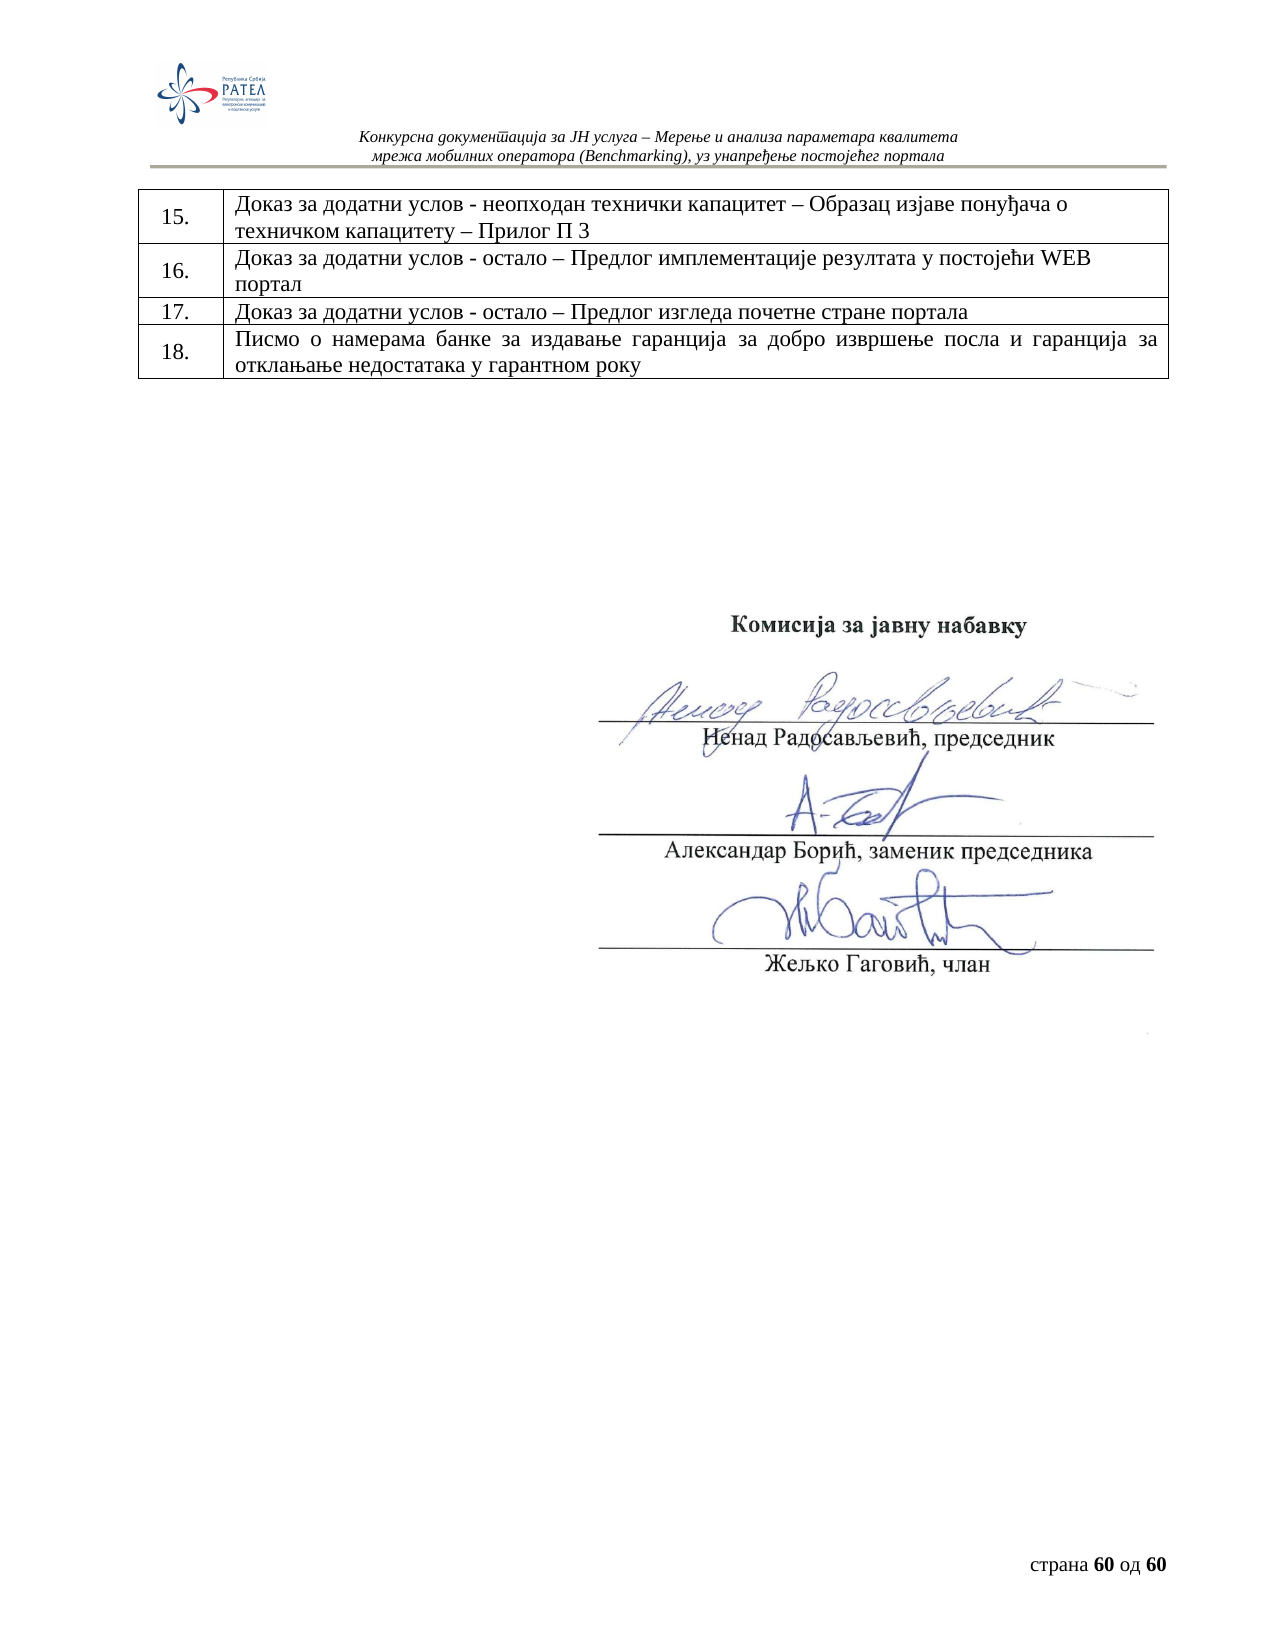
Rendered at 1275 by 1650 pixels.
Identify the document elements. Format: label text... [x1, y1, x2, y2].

table_cell Доказ за додатни услов - остало – Предлог изгледа почетне стране портала [224, 298, 1168, 324]
table_cell 15. [139, 190, 223, 243]
picture [155, 60, 268, 127]
table_cell Доказ за додатни услов - остало – Предлог имплементације резултата у постојећи WEB портал [224, 244, 1168, 297]
table_cell 18. [139, 325, 223, 378]
table_cell 17. [139, 298, 223, 324]
table_cell Писмо о намерама банке за издавање гаранција за добро извршење посла и гаранција за отклањање недостатака у гарантном року [224, 325, 1168, 378]
table_cell 16. [139, 244, 223, 297]
table_cell Доказ за додатни услов - неопходан технички капацитет – Образац изјаве понуђача о техничком капацитету – Прилог П 3 [224, 190, 1168, 243]
picture [598, 580, 1155, 1088]
